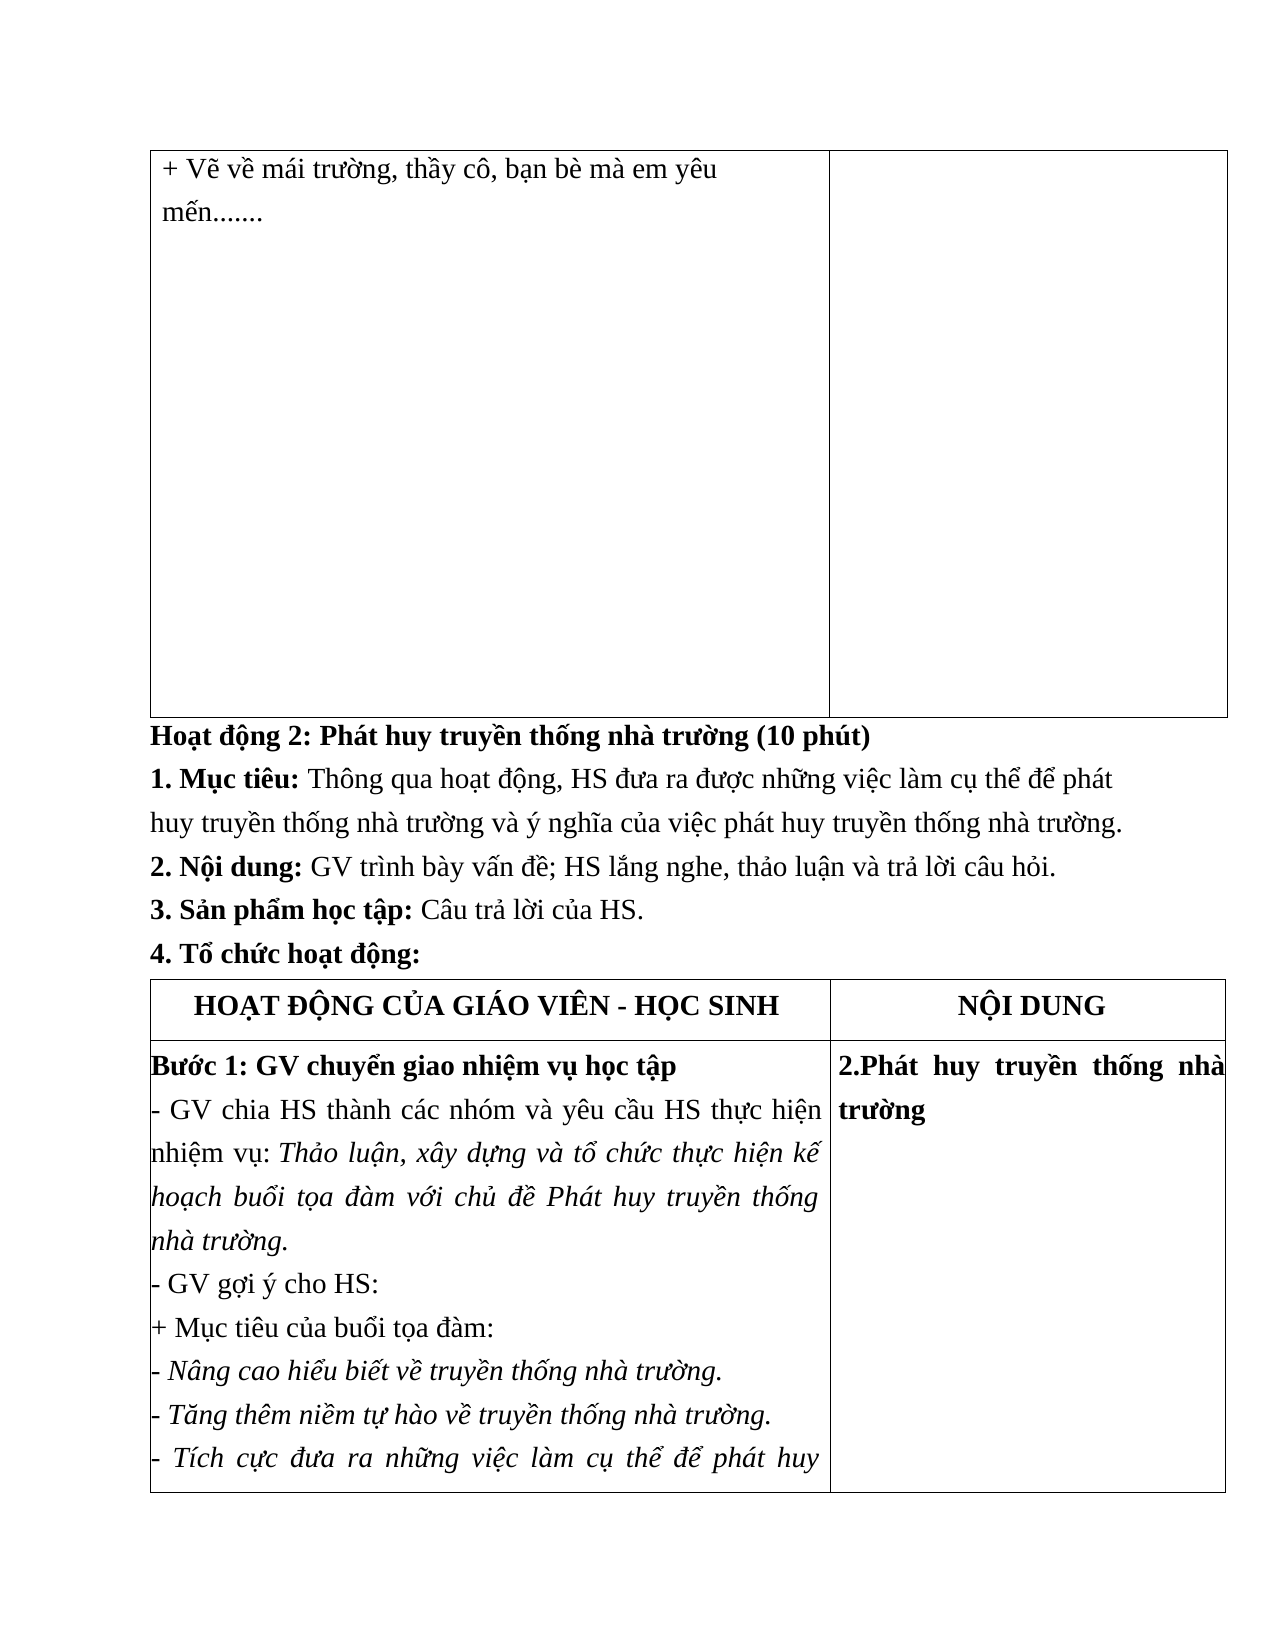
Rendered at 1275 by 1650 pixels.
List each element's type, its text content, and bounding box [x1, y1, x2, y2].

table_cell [830, 151, 1227, 717]
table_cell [151, 1041, 830, 1492]
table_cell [831, 1041, 1225, 1492]
text 4. Tổ chức hoạt động: [150, 936, 1125, 969]
text 3. Sản phẩm học tập: Câu trả lời của HS. [150, 892, 1125, 926]
table_header HOẠT ĐỘNG CỦA GIÁO VIÊN - HỌC SINH [151, 980, 830, 1039]
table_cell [151, 151, 829, 717]
text 1. Mục tiêu: Thông qua hoạt động, HS đưa ra được những việc làm cụ thể để phát huy truyền thống nhà trường và ý nghĩa của việc phát huy truyền thống nhà trường. [150, 762, 1125, 839]
table_header NỘI DUNG [831, 980, 1225, 1039]
text 2. Nội dung: GV trình bày vấn đề; HS lắng nghe, thảo luận và trả lời câu hỏi. [150, 849, 1125, 882]
text Hoạt động 2: Phát huy truyền thống nhà trường (10 phút) [150, 718, 1125, 752]
